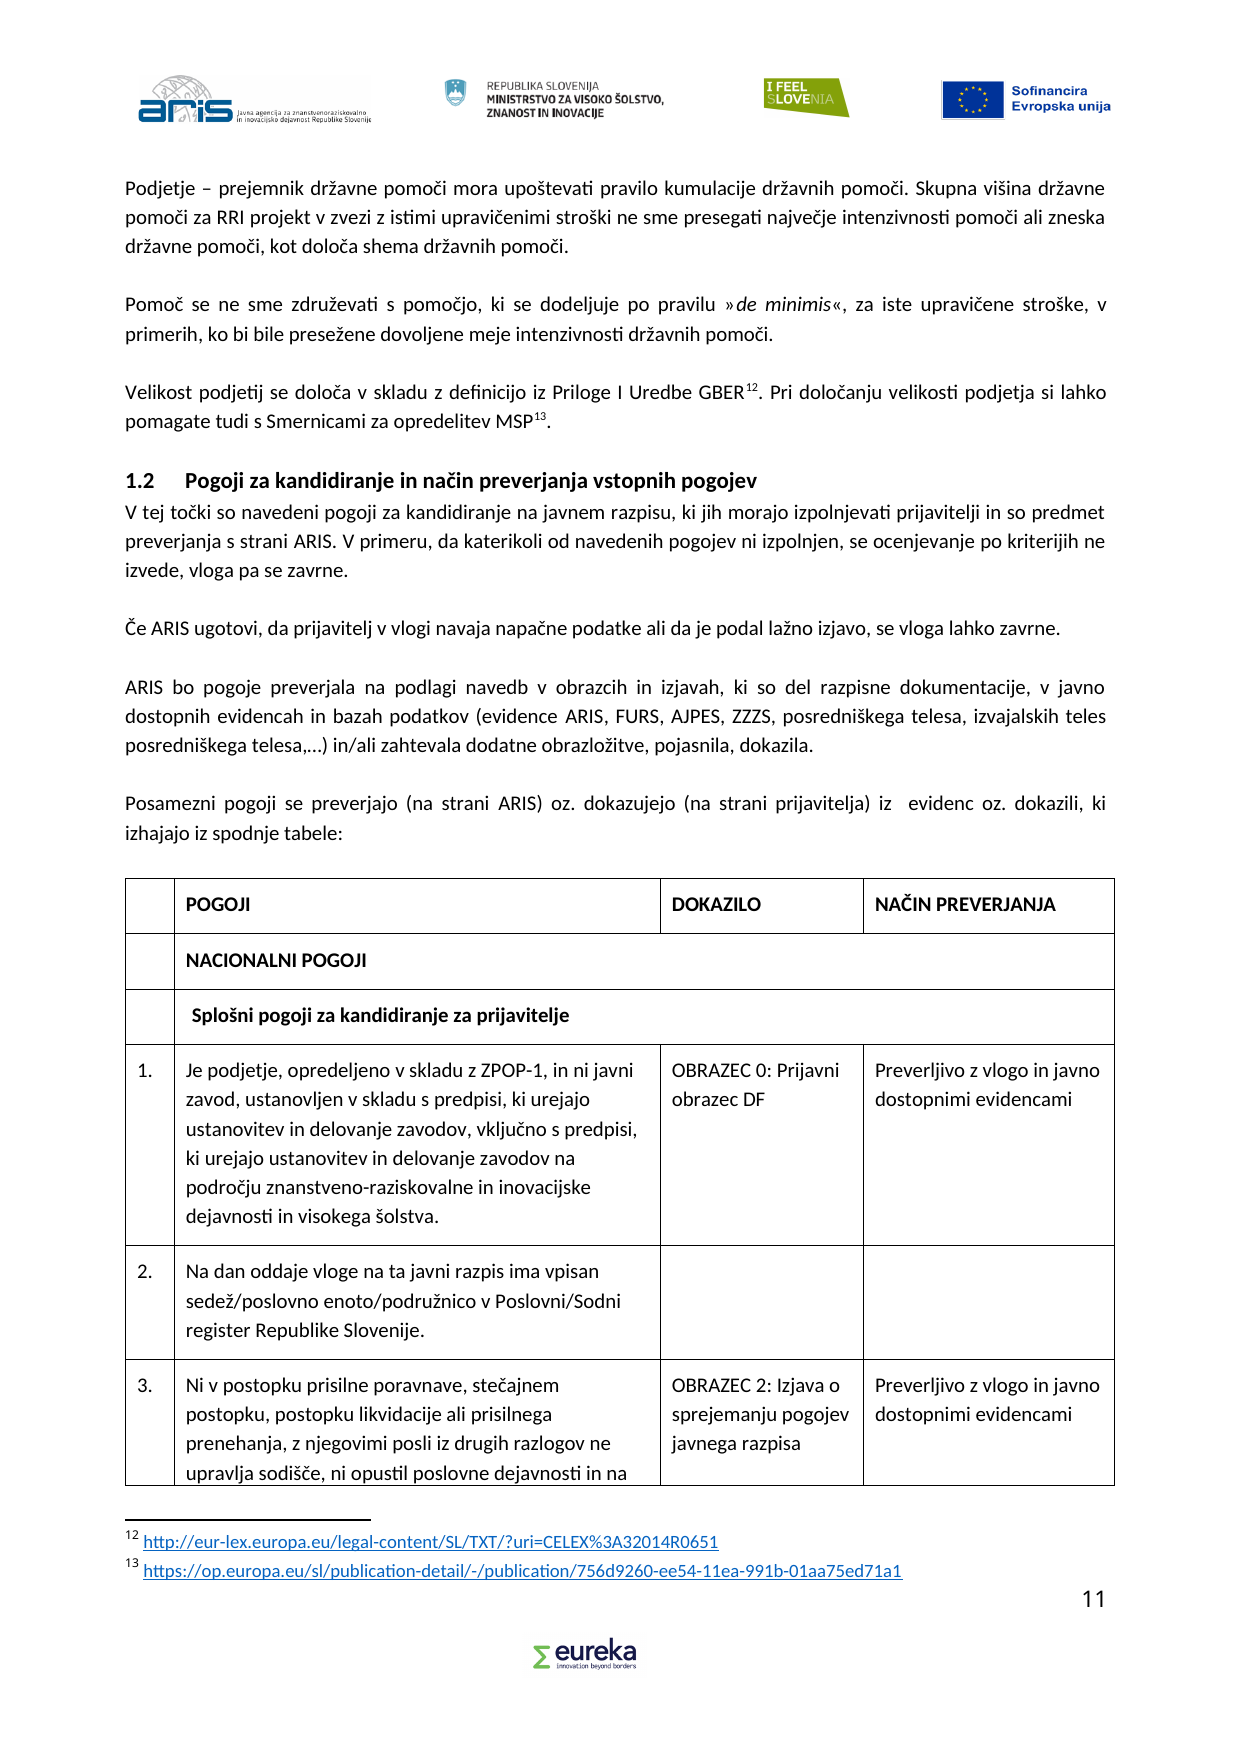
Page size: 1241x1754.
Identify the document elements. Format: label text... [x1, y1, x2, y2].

text V tej točki so navedeni pogoji za kandidiranje na javnem razpisu, ki jih morajo izpolnjevati prijavitelji in so predmet preverjanja s strani ARIS. V primeru, da katerikoli od navedenih pogojev ni izpolnjen, se ocenjevanje po kriterijih ne izvede, vloga pa se zavrne. [125, 499, 1107, 583]
table_header POGOJI [175, 879, 660, 933]
text Pomoč se ne sme združevati s pomočjo, ki se dodeljuje po pravilu »de minimis«, za iste upravičene stroške, v primerih, ko bi bile presežene dovoljene meje intenzivnosti državnih pomoči. [125, 292, 1107, 346]
picture [939, 78, 1119, 121]
table_cell 1. [126, 1045, 174, 1245]
picture [763, 78, 850, 118]
picture [522, 1632, 647, 1678]
table_cell 2. [126, 1246, 174, 1359]
text Če ARIS ugotovi, da prijavitelj v vlogi navaja napačne podatke ali da je podal lažno izjavo, se vloga lahko zavrne. [125, 616, 1107, 641]
table_cell 3. [126, 1360, 174, 1485]
table_header DOKAZILO [661, 879, 863, 933]
table_cell Je podjetje, opredeljeno v skladu z ZPOP-1, in ni javni zavod, ustanovljen v skladu s predpisi, ki urejajo ustanovitev in delovanje zavodov, vključno s predpisi, ki urejajo ustanovitev in delovanje zavodov na področju znanstveno-raziskovalne in inovacijske dejavnosti in visokega šolstva. [175, 1045, 660, 1245]
table_header [126, 879, 174, 933]
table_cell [864, 1360, 1114, 1485]
table_cell [126, 934, 174, 989]
table_cell [864, 1246, 1114, 1359]
table_cell [661, 1246, 863, 1359]
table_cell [661, 1360, 863, 1485]
text Posamezni pogoji se preverjajo (na strani ARIS) oz. dokazujejo (na strani prijavitelja) iz evidenc oz. dokazili, ki izhajajo iz spodnje tabele: [125, 791, 1107, 845]
subtitle Pogoji za kandidiranje in način preverjanja vstopnih pogojev [125, 467, 1107, 495]
picture [138, 75, 372, 124]
table_header NAČIN PREVERJANJA [864, 879, 1114, 933]
text Podjetje – prejemnik državne pomoči mora upoštevati pravilo kumulacije državnih pomoči. Skupna višina državne pomoči za RRI projekt v zvezi z istimi upravičenimi stroški ne sme presegati največje intenzivnosti pomoči ali zneska državne pomoči, kot določa shema državnih pomoči. [125, 175, 1107, 259]
table_cell [126, 990, 174, 1044]
picture [442, 72, 666, 123]
table_cell Preverljivo z vlogo in javno dostopnimi evidencami [864, 1045, 1114, 1245]
table_cell NACIONALNI POGOJI [175, 934, 1114, 989]
table_cell Na dan oddaje vloge na ta javni razpis ima vpisan sedež/poslovno enoto/podružnico v Poslovni/Sodni register Republike Slovenije. [175, 1246, 660, 1359]
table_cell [175, 1360, 660, 1485]
text ARIS bo pogoje preverjala na podlagi navedb v obrazcih in izjavah, ki so del razpisne dokumentacije, v javno dostopnih evidencah in bazah podatkov (evidence ARIS, FURS, AJPES, ZZZS, posredniškega telesa, izvajalskih teles posredniškega telesa,…) in/ali zahtevala dodatne obrazložitve, pojasnila, dokazila. [125, 674, 1107, 758]
table_cell Splošni pogoji za kandidiranje za prijavitelje [175, 990, 1114, 1044]
text Velikost podjetij se določa v skladu z definicijo iz Priloge I Uredbe GBER. Pri določanju velikosti podjetja si lahko pomagate tudi s Smernicami za opredelitev MSP. [125, 379, 1107, 434]
table_cell OBRAZEC 0: Prijavni obrazec DF [661, 1045, 863, 1245]
